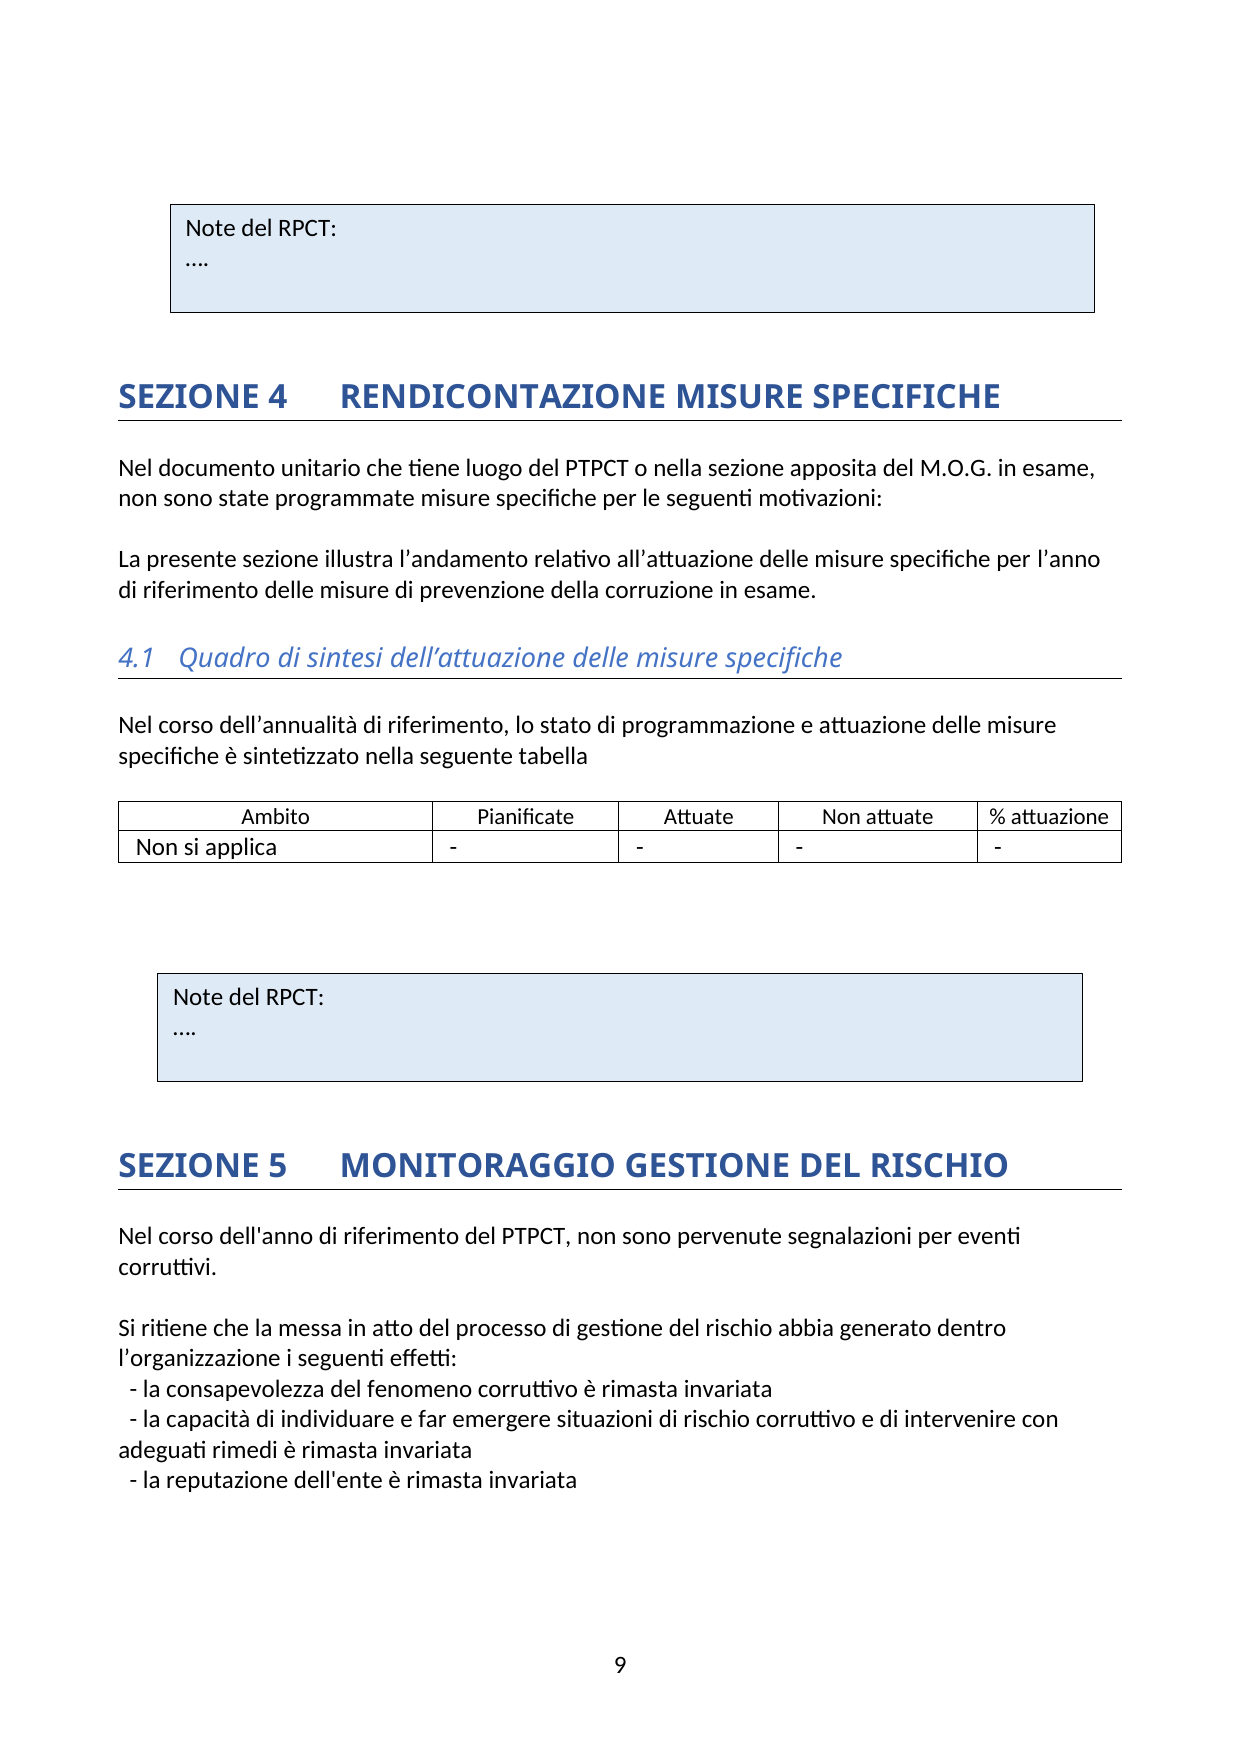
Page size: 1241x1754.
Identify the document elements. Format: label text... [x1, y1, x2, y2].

table_cell - [978, 831, 1121, 862]
text Nel documento unitario che tiene luogo del PTPCT o nella sezione apposita del M.O.G. in esame, non sono state programmate misure specifiche per le seguenti motivazioni: [118, 452, 1122, 513]
table_header Pianificate [433, 802, 618, 830]
table_cell Non si applica [119, 831, 432, 862]
subtitle RENDICONTAZIONE MISURE SPECIFICHE [118, 373, 1122, 420]
table_header Ambito [119, 802, 432, 830]
table_header % attuazione [978, 802, 1121, 830]
table_cell - [779, 831, 977, 862]
table_cell - [619, 831, 778, 862]
subtitle MONITORAGGIO GESTIONE DEL RISCHIO [118, 1141, 1122, 1189]
subtitle Quadro di sintesi dell’attuazione delle misure specifiche [118, 639, 1122, 678]
text Nel corso dell’annualità di riferimento, lo stato di programmazione e attuazione delle misure specifiche è sintetizzato nella seguente tabella [118, 709, 1122, 771]
table_header Non attuate [779, 802, 977, 830]
text La presente sezione illustra l’andamento relativo all’attuazione delle misure specifiche per l’anno di riferimento delle misure di prevenzione della corruzione in esame. [118, 543, 1122, 604]
text Nel corso dell'anno di riferimento del PTPCT, non sono pervenute segnalazioni per eventi corruttivi. Si ritiene che la messa in atto del processo di gestione del rischio abbia generato dentro l’organizzazione i seguenti effetti: - la consapevolezza del fenomeno corruttivo è rimasta invariata - la capacità di individuare e far emergere situazioni di rischio corruttivo e di intervenire con adeguati rimedi è rimasta invariata - la reputazione dell'ente è rimasta invariata [118, 1221, 1122, 1495]
table_cell - [433, 831, 618, 862]
table_header Attuate [619, 802, 778, 830]
